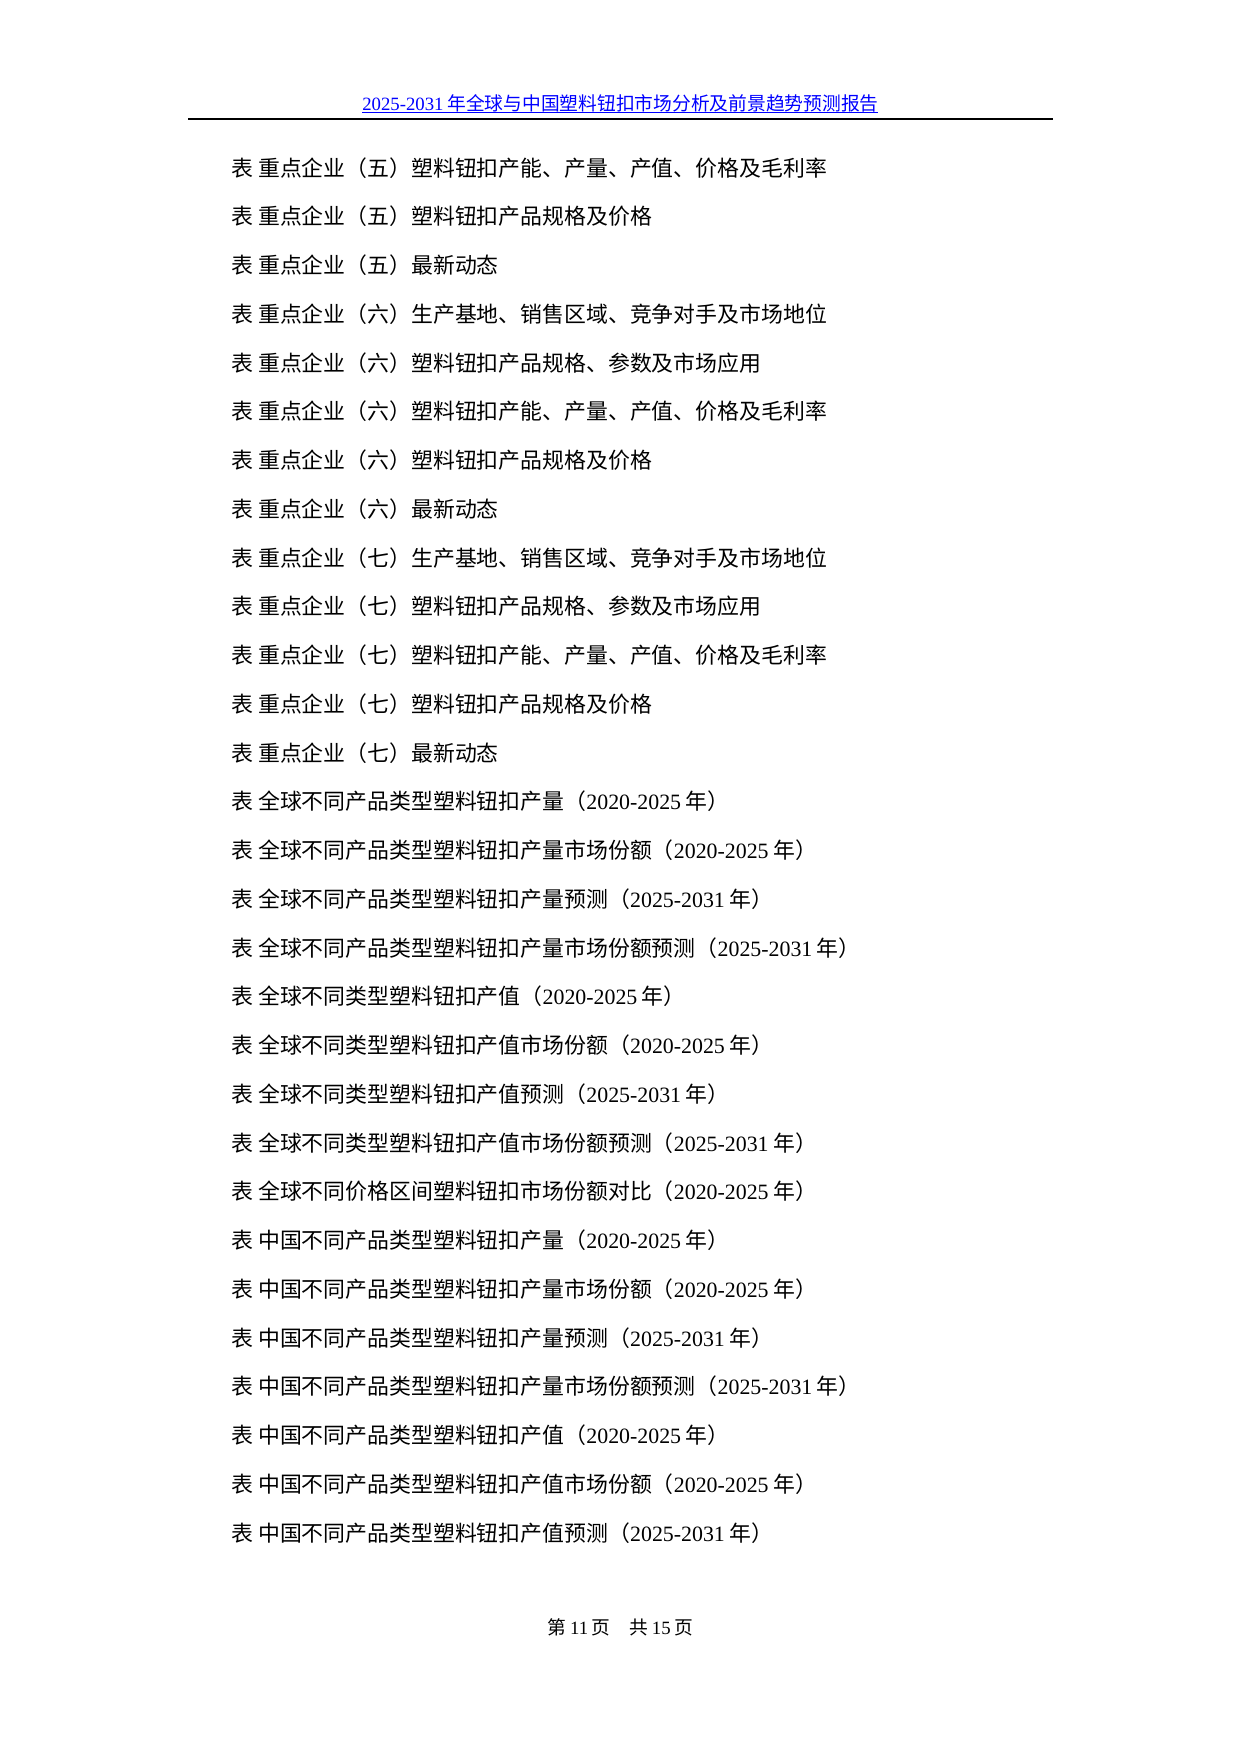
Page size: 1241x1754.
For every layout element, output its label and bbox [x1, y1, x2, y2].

text [187, 150, 1053, 1548]
